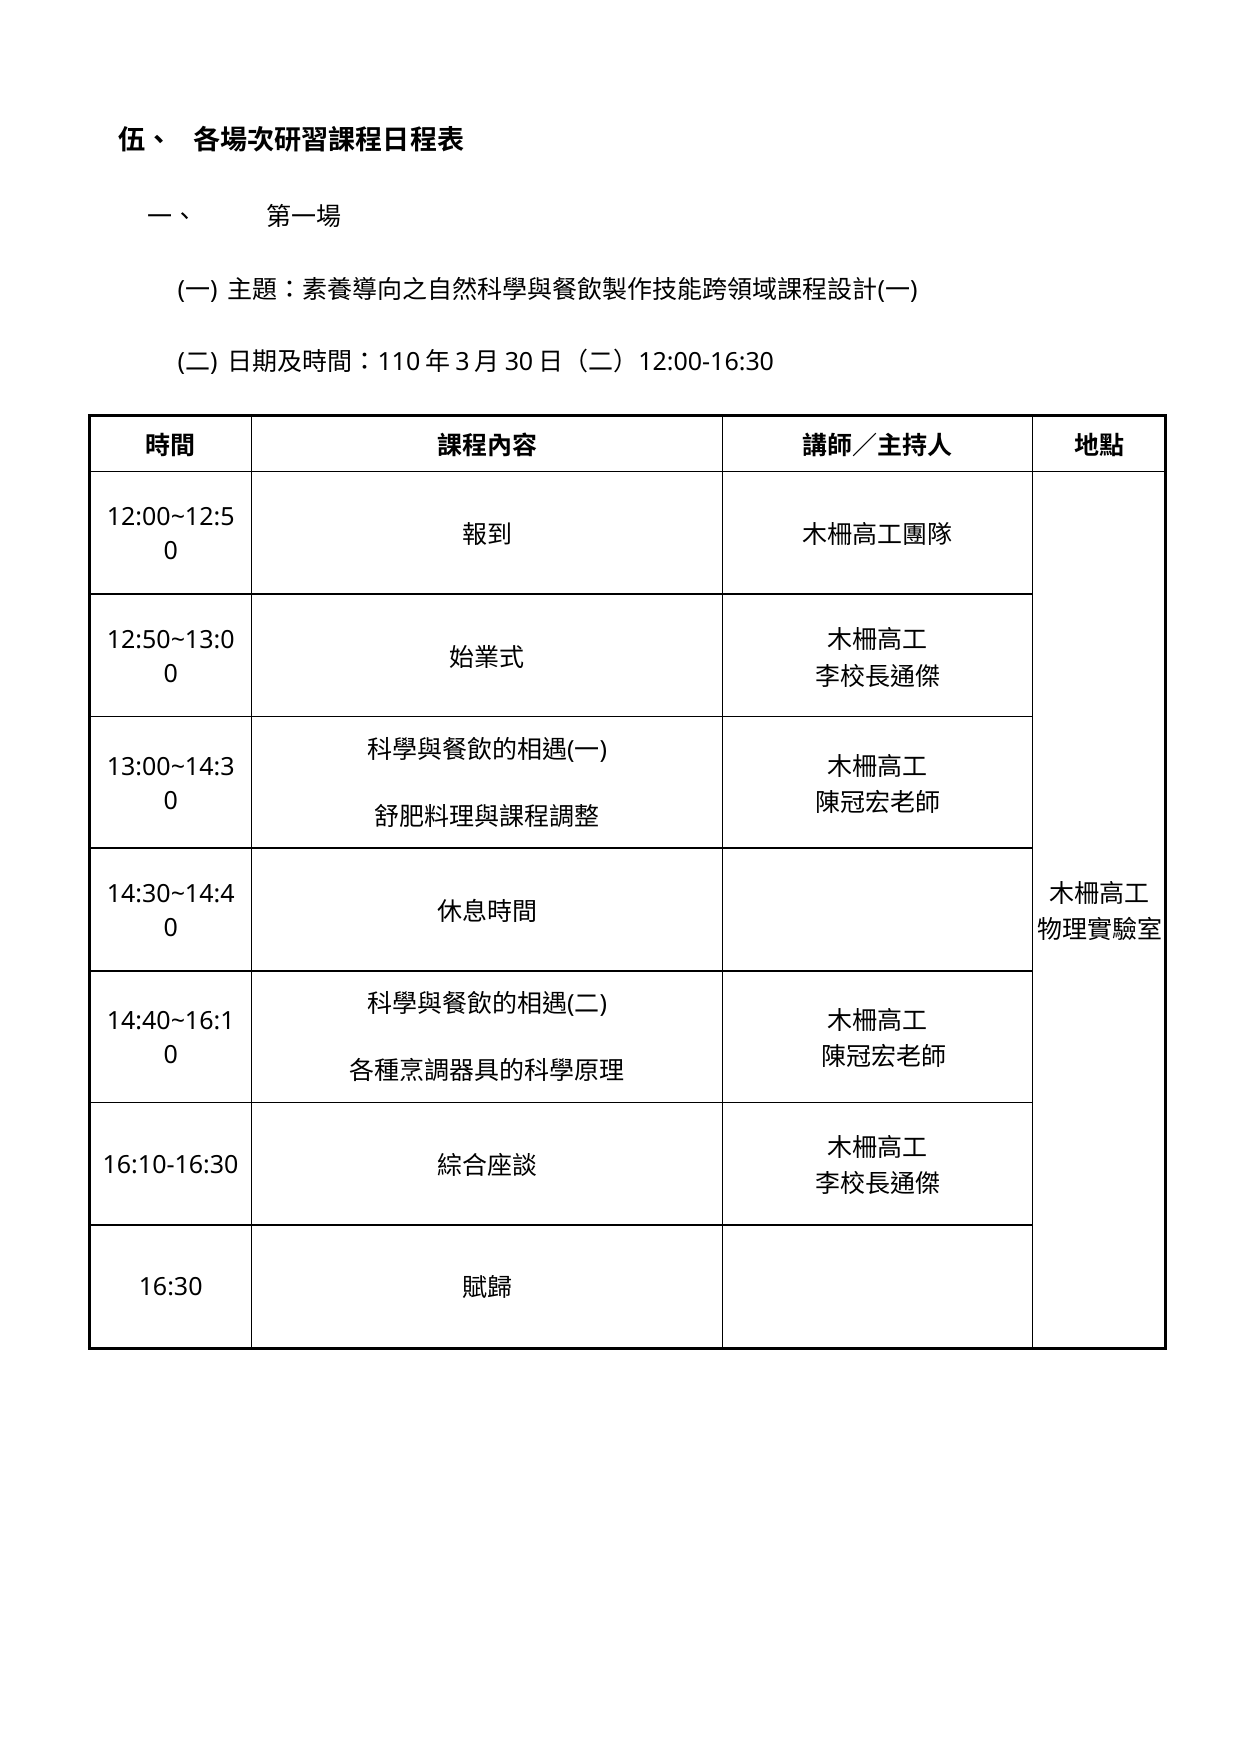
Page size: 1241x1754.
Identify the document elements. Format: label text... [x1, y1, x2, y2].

table_cell 木柵高工 物理實驗室 [1033, 472, 1164, 1347]
table_cell 木柵高工 陳冠宏老師 [723, 972, 1032, 1101]
table_header 時間 [91, 417, 251, 471]
table_cell 13:00~14:30 [91, 717, 251, 847]
table_cell [723, 1226, 1032, 1347]
table_cell 12:50~13:00 [91, 595, 251, 716]
table_cell 14:40~16:10 [91, 972, 251, 1101]
table_cell 科學與餐飲的相遇(二) 各種烹調器具的科學原理 [252, 972, 722, 1101]
list 第一場 [148, 197, 1137, 233]
table_header 講師／主持人 [723, 417, 1032, 471]
table_cell 16:10-16:30 [91, 1103, 251, 1224]
table_cell 木柵高工 李校長通傑 [723, 595, 1032, 716]
table_cell 木柵高工 李校長通傑 [723, 1103, 1032, 1224]
table_cell 賦歸 [252, 1226, 722, 1347]
table_cell 綜合座談 [252, 1103, 722, 1224]
list 各場次研習課程日程表 [118, 118, 1137, 157]
list 主題：素養導向之自然科學與餐飲製作技能跨領域課程設計(一) [177, 269, 1137, 305]
table_cell 12:00~12:50 [91, 472, 251, 593]
table_cell 科學與餐飲的相遇(一) 舒肥料理與課程調整 [252, 717, 722, 847]
table_cell 始業式 [252, 595, 722, 716]
table_cell 16:30 [91, 1226, 251, 1347]
table_cell 木柵高工 陳冠宏老師 [723, 717, 1032, 847]
list 日期及時間：110年3月30日（二）12:00-16:30 [177, 342, 1137, 378]
table_header 課程內容 [252, 417, 722, 471]
table_cell 14:30~14:40 [91, 849, 251, 970]
table_cell 木柵高工團隊 [723, 472, 1032, 593]
table_header 地點 [1033, 417, 1164, 471]
table_cell 休息時間 [252, 849, 722, 970]
table_cell [723, 849, 1032, 970]
table_cell 報到 [252, 472, 722, 593]
